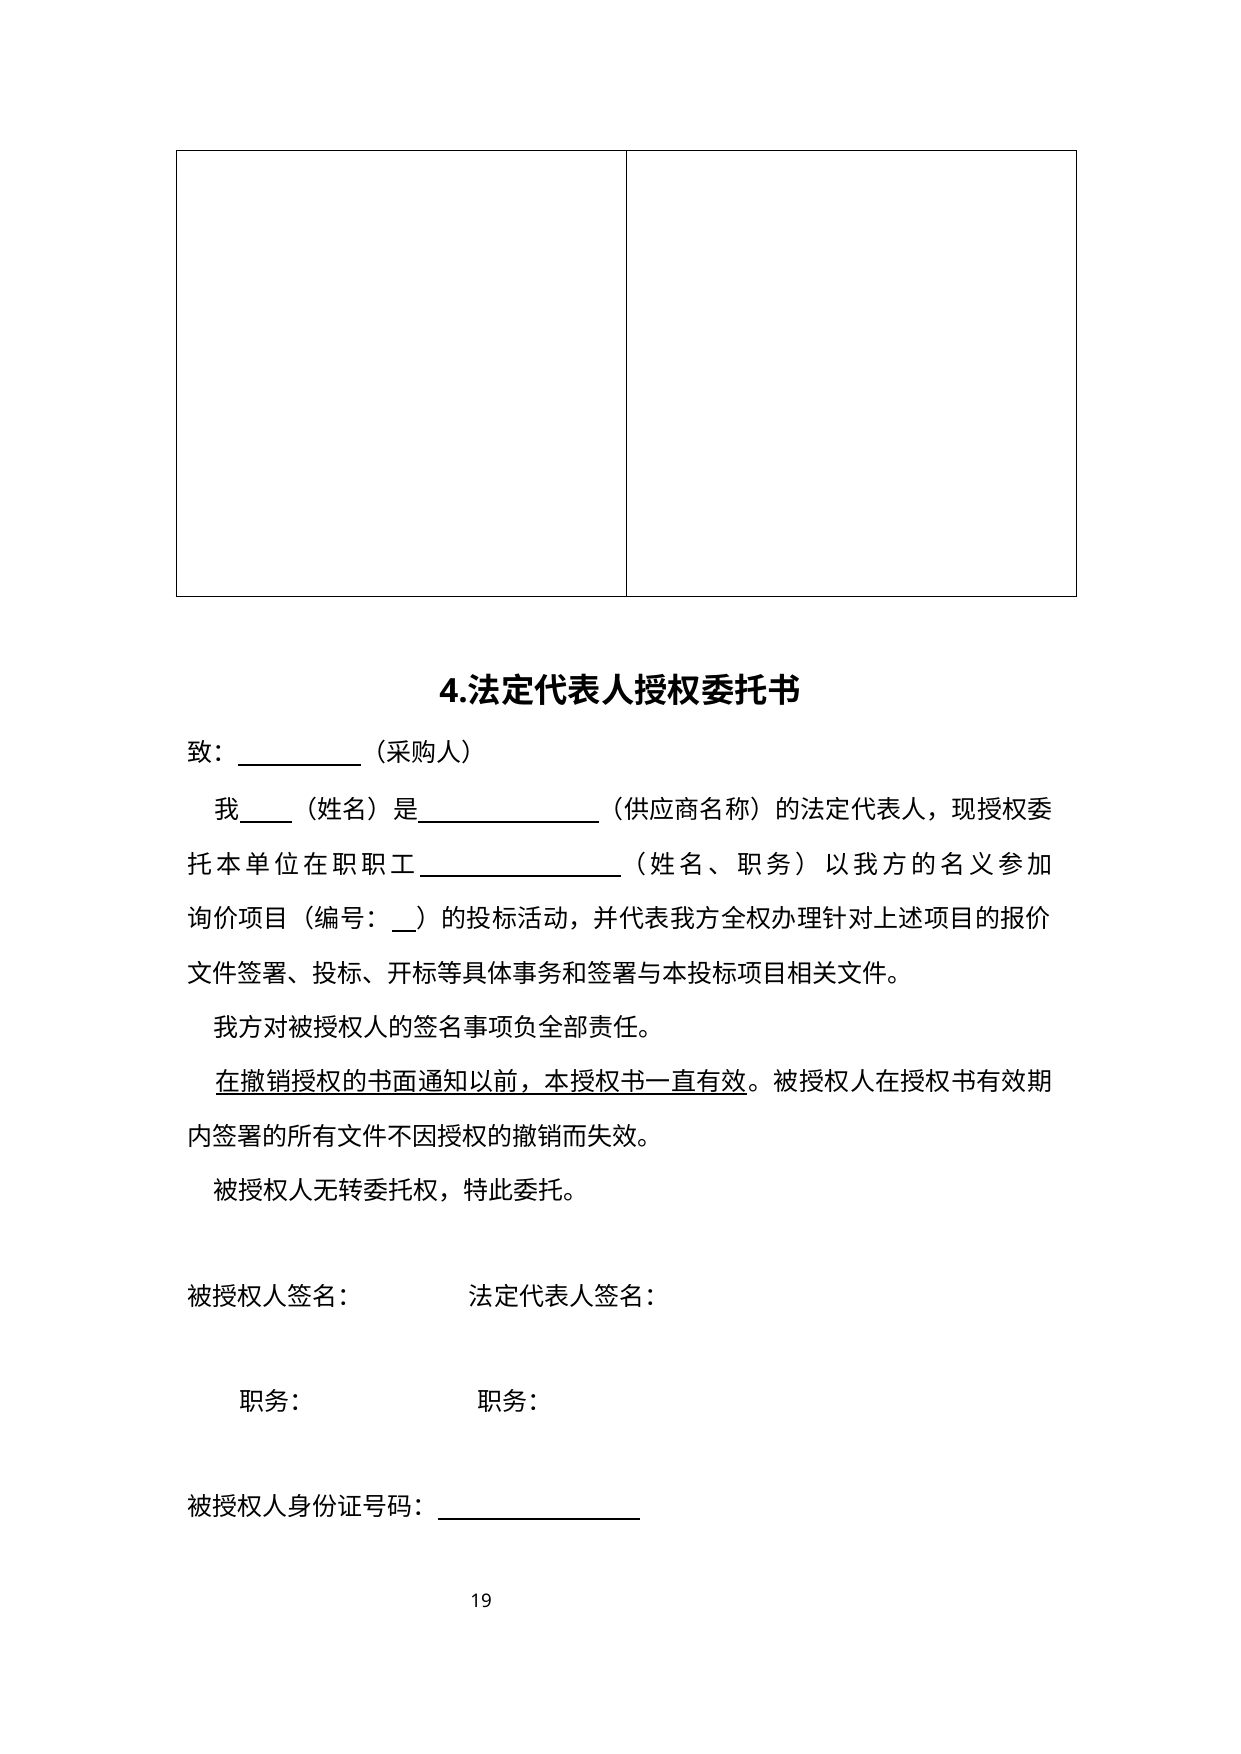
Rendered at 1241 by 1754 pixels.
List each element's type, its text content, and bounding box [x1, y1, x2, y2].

table_header [627, 151, 1076, 596]
text 致： （采购人） [187, 733, 1053, 769]
text 被授权人无转委托权，特此委托。 [187, 1171, 1053, 1207]
text 被授权人签名： 法定代表人签名： [187, 1276, 1053, 1312]
text 我方对被授权人的签名事项负全部责任。 [187, 1007, 1053, 1044]
text 被授权人身份证号码： [187, 1487, 1053, 1523]
table_header [177, 151, 626, 596]
text 我 （姓名）是 （供应商名称）的法定代表人，现授权委托本单位在职职工 （姓名、职务）以我方的名义参加 询价项目（编号： ）的投标活动，并代表我方全权办理针对上述项目的报价文件签署、投标、开标等具体事务和签署与本投标项目相关文件。 [187, 790, 1053, 989]
text 职务： 职务： [187, 1381, 1053, 1418]
text 在撤销授权的书面通知以前，本授权书一直有效。被授权人在授权书有效期内签署的所有文件不因授权的撤销而失效。 [187, 1062, 1053, 1152]
text 4.法定代表人授权委托书 [187, 663, 1053, 712]
